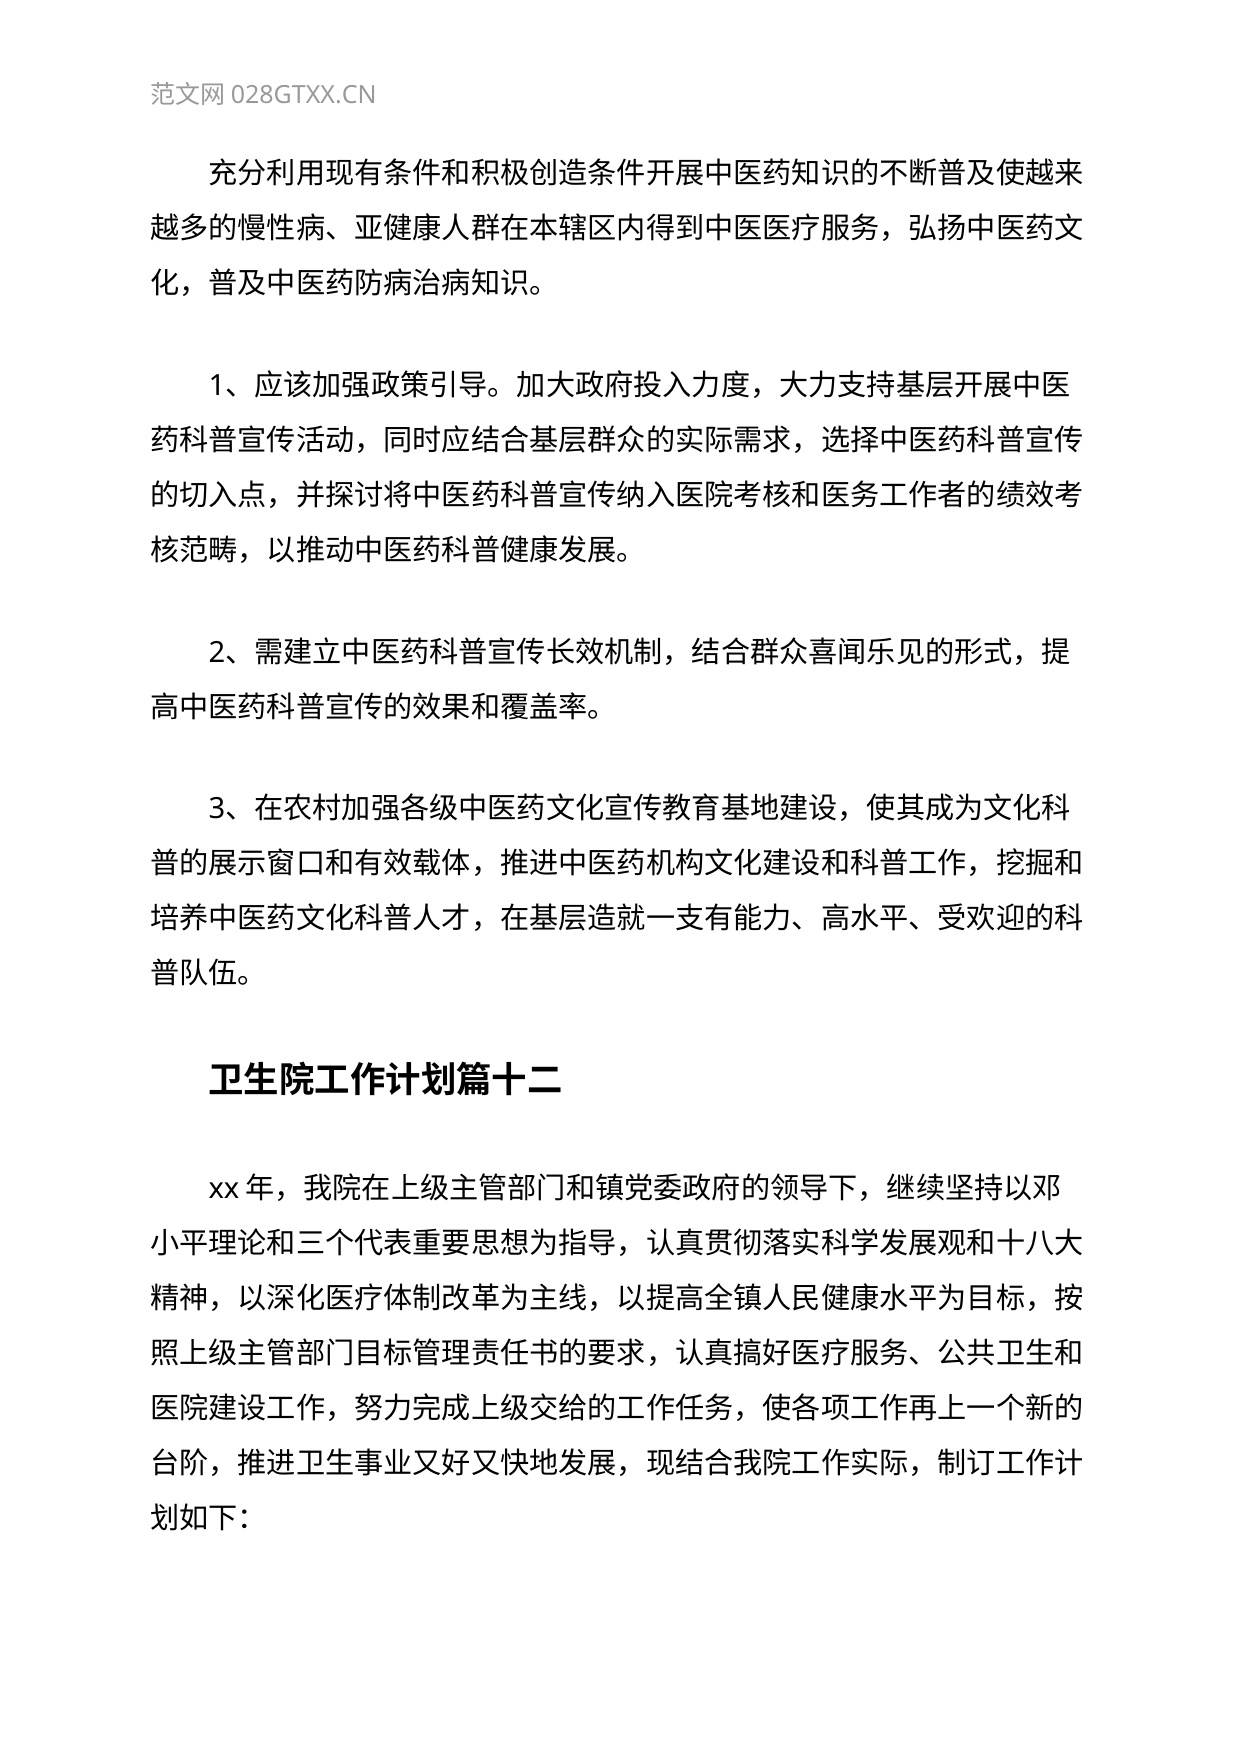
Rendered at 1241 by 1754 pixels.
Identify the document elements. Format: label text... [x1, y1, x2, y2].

text 2、需建立中医药科普宣传长效机制，结合群众喜闻乐见的形式，提高中医药科普宣传的效果和覆盖率。 [150, 628, 1090, 725]
text 3、在农村加强各级中医药文化宣传教育基地建设，使其成为文化科普的展示窗口和有效载体，推进中医药机构文化建设和科普工作，挖掘和培养中医药文化科普人才，在基层造就一支有能力、高水平、受欢迎的科普队伍。 [150, 785, 1090, 992]
text 1、应该加强政策引导。加大政府投入力度，大力支持基层开展中医药科普宣传活动，同时应结合基层群众的实际需求，选择中医药科普宣传的切入点，并探讨将中医药科普宣传纳入医院考核和医务工作者的绩效考核范畴，以推动中医药科普健康发展。 [150, 362, 1090, 569]
text 充分利用现有条件和积极创造条件开展中医药知识的不断普及使越来越多的慢性病、亚健康人群在本辖区内得到中医医疗服务，弘扬中医药文化，普及中医药防病治病知识。 [150, 150, 1090, 302]
text xx年，我院在上级主管部门和镇党委政府的领导下，继续坚持以邓小平理论和三个代表重要思想为指导，认真贯彻落实科学发展观和十八大精神，以深化医疗体制改革为主线，以提高全镇人民健康水平为目标，按照上级主管部门目标管理责任书的要求，认真搞好医疗服务、公共卫生和医院建设工作，努力完成上级交给的工作任务，使各项工作再上一个新的台阶，推进卫生事业又好又快地发展，现结合我院工作实际，制订工作计划如下： [150, 1165, 1090, 1537]
text 卫生院工作计划篇十二 [150, 1051, 1090, 1103]
